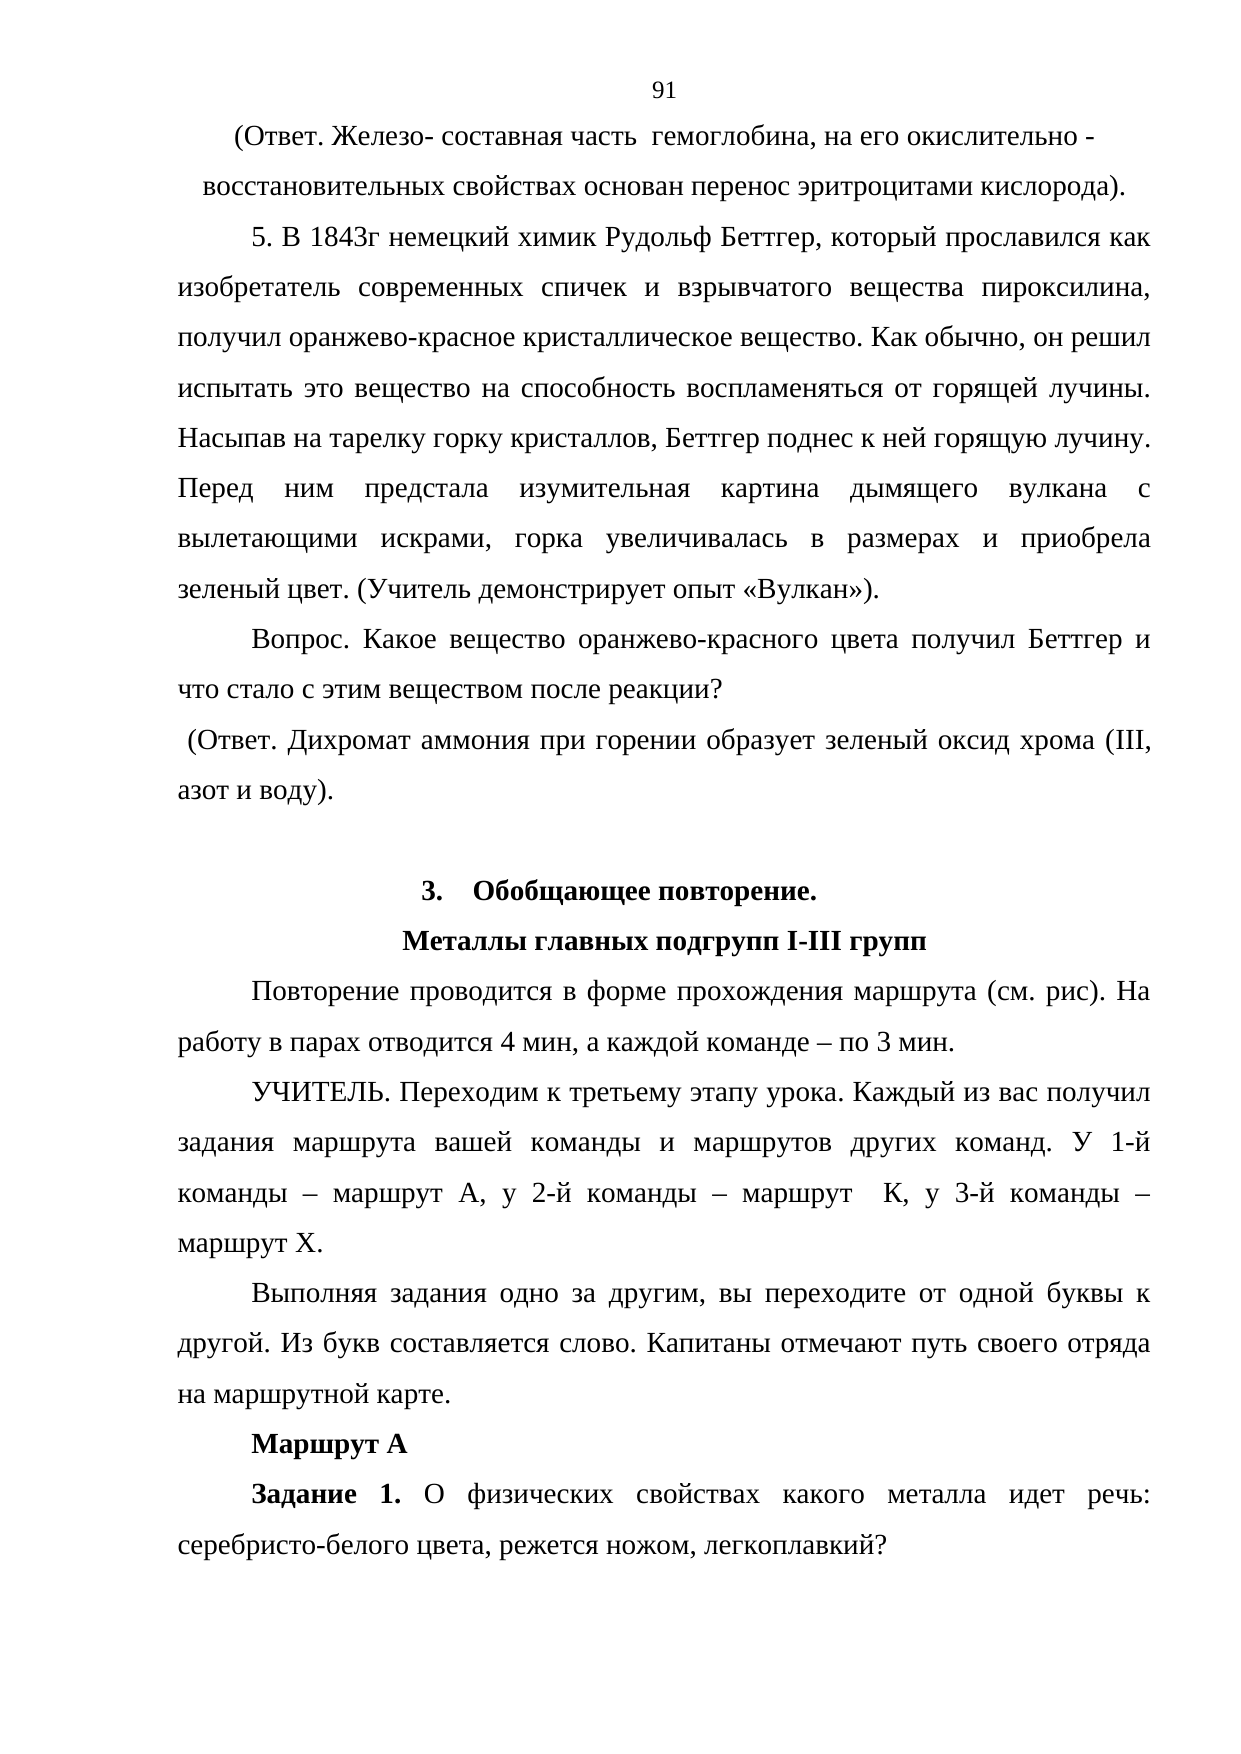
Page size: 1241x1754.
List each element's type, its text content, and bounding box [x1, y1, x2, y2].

text Задание 1. О физических свойствах какого металла идет речь: серебристо-белого цвета, режется ножом, легкоплавкий? [177, 1477, 1152, 1560]
list Обобщающее повторение. [177, 873, 1152, 906]
text УЧИТЕЛЬ. Переходим к третьему этапу урока. Каждый из вас получил задания маршрута вашей команды и маршрутов других команд. У 1-й команды – маршрут А, у 2-й команды – маршрут К, у 3-й команды – маршрут X. [177, 1074, 1152, 1258]
text (Ответ. Дихромат аммония при горении образует зеленый оксид хрома (III, азот и воду). [177, 722, 1152, 806]
text 5. В 1843г немецкий химик Рудольф Беттгер, который прославился как изобретатель современных спичек и взрывчатого вещества пироксилина, получил оранжево-красное кристаллическое вещество. Как обычно, он решил испытать это вещество на способность воспламеняться от горящей лучины. Насыпав на тарелку горку кристаллов, Беттгер поднес к ней горящую лучину. Перед ним предстала изумительная картина дымящего вулкана с вылетающими искрами, горка увеличивалась в размерах и приобрела зеленый цвет. (Учитель демонстрирует опыт «Вулкан»). [177, 219, 1152, 604]
text Вопрос. Какое вещество оранжево-красного цвета получил Беттгер и что стало с этим веществом после реакции? [177, 621, 1152, 705]
text Повторение проводится в форме прохождения маршрута (см. рис). На работу в парах отводится 4 мин, а каждой команде – по 3 мин. [177, 973, 1152, 1057]
text Маршрут А [177, 1426, 1152, 1460]
text Выполняя задания одно за другим, вы переходите от одной буквы к другой. Из букв составляется слово. Капитаны отмечают путь своего отряда на маршрутной карте. [177, 1275, 1152, 1409]
text Металлы главных подгрупп I-III групп [177, 923, 1152, 957]
text (Ответ. Железо- составная часть гемоглобина, на его окислительно -восстановительных свойствах основан перенос эритроцитами кислорода). [177, 118, 1152, 202]
